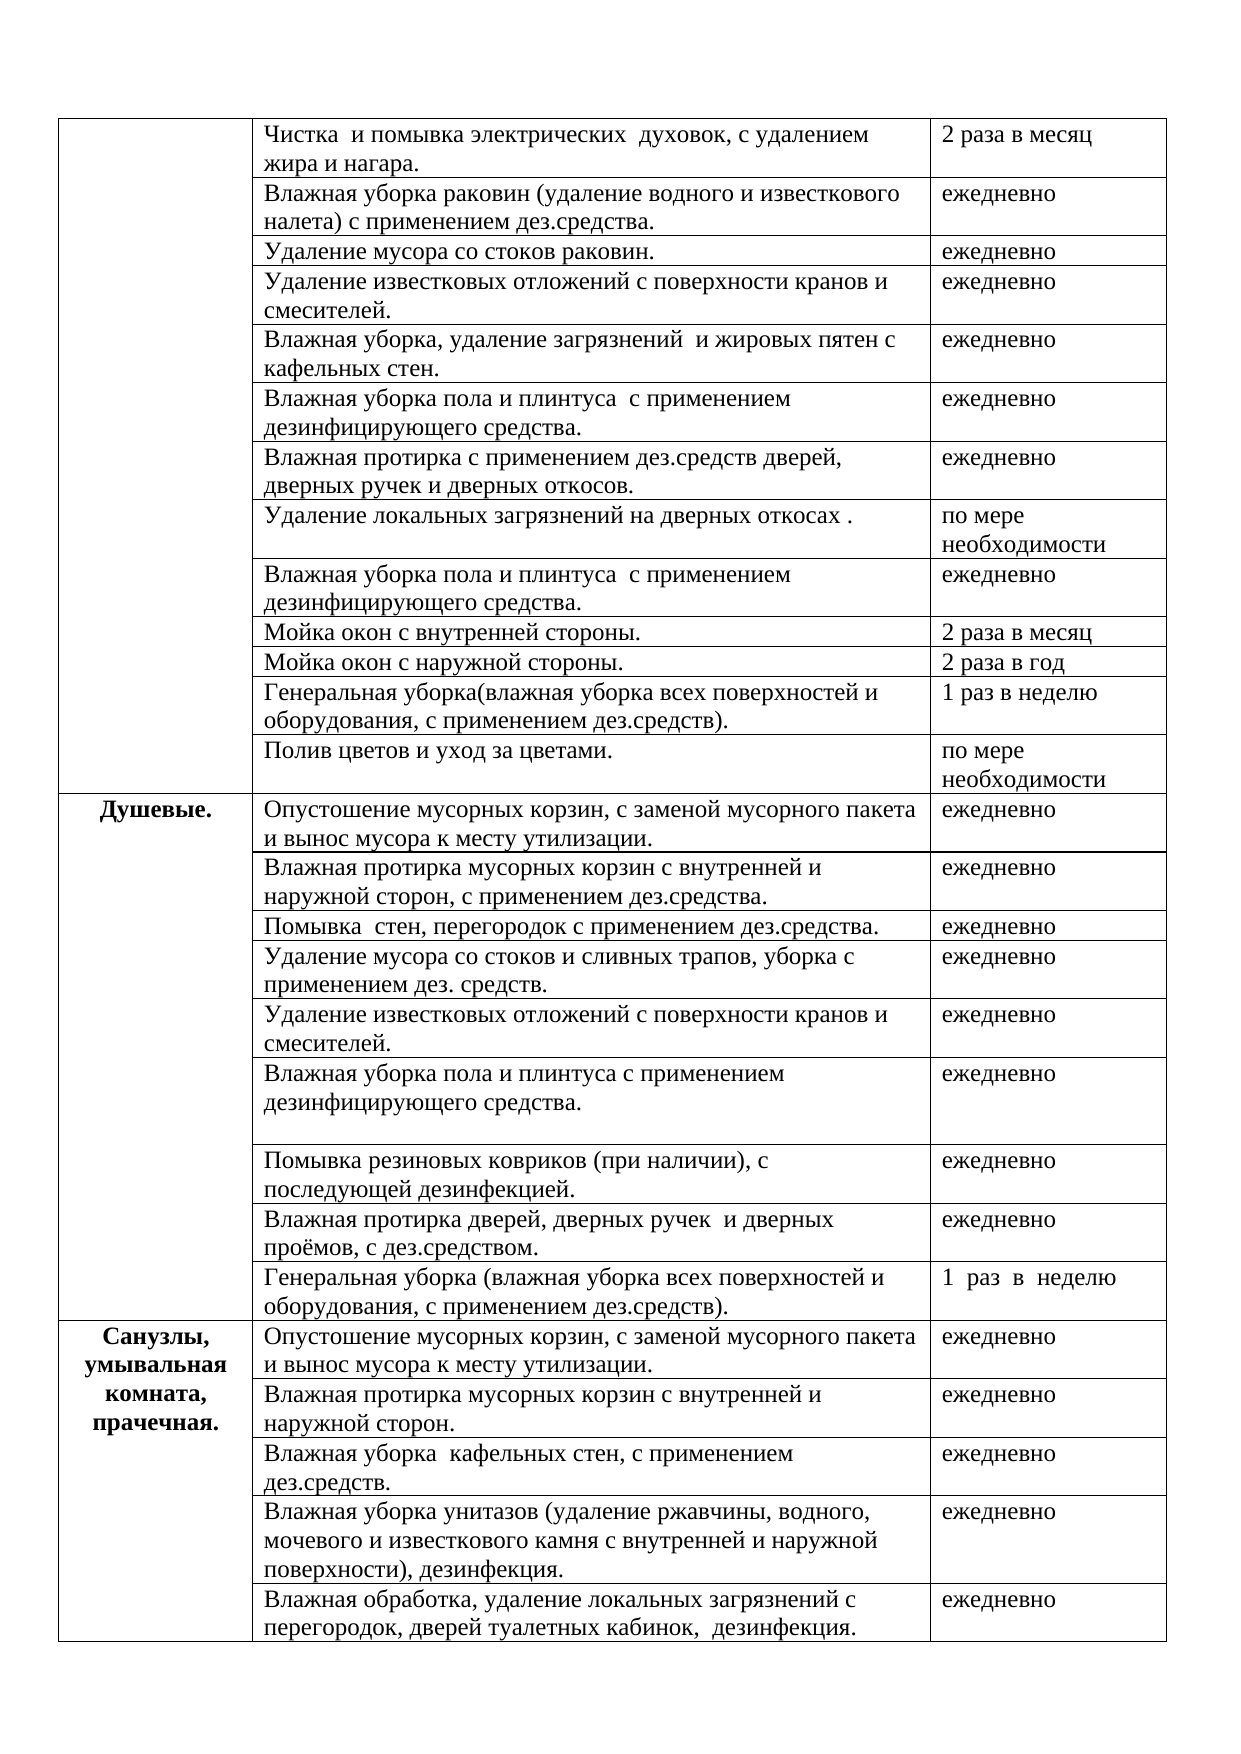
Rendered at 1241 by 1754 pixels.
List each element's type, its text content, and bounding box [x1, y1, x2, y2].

table_cell Влажная уборка унитазов (удаление ржавчины, водного, мочевого и известкового камня с внутренней и наружной поверхности), дезинфекция. [253, 1496, 930, 1583]
table_cell ежедневно [931, 383, 1166, 441]
table_cell ежедневно [931, 1058, 1166, 1144]
table_cell Удаление мусора со стоков и сливных трапов, уборка с применением дез. средств. [253, 941, 930, 998]
table_cell Генеральная уборка (влажная уборка всех поверхностей и оборудования, с применением дез.средств). [253, 1262, 930, 1320]
table_cell ежедневно [931, 999, 1166, 1057]
table_cell Чистка и помывка электрических духовок, с удалением жира и нагара. [253, 119, 930, 177]
table_cell Влажная уборка пола и плинтуса с применением дезинфицирующего средства. [253, 559, 930, 616]
table_cell ежедневно [931, 911, 1166, 940]
table_cell ежедневно [931, 236, 1166, 265]
table_cell Опустошение мусорных корзин, с заменой мусорного пакета и вынос мусора к месту утилизации. [253, 1321, 930, 1378]
table_cell Удаление локальных загрязнений на дверных откосах . [253, 500, 930, 558]
table_cell Влажная протирка мусорных корзин с внутренней и наружной сторон, с применением дез.средства. [253, 853, 930, 910]
table_cell Генеральная уборка(влажная уборка всех поверхностей и оборудования, с применением дез.средств). [253, 677, 930, 734]
table_cell Влажная уборка кафельных стен, с применением дез.средств. [253, 1438, 930, 1495]
table_cell ежедневно [931, 1438, 1166, 1495]
table_cell 2 раза в месяц [931, 119, 1166, 177]
table_cell ежедневно [931, 941, 1166, 998]
table_cell Удаление мусора со стоков раковин. [253, 236, 930, 265]
table_cell по мере необходимости [931, 735, 1166, 793]
table_cell 2 раза в месяц [931, 617, 1166, 646]
table_cell Удаление известковых отложений с поверхности кранов и смесителей. [253, 999, 930, 1057]
table_cell по мере необходимости [931, 500, 1166, 558]
table_cell Мойка окон с внутренней стороны. [253, 617, 930, 646]
table_cell ежедневно [931, 1321, 1166, 1378]
table_cell ежедневно [931, 1496, 1166, 1583]
table_cell 2 раза в год [931, 647, 1166, 676]
table_cell 1 раз в неделю [931, 1262, 1166, 1320]
table_cell Влажная уборка пола и плинтуса с применением дезинфицирующего средства. [253, 383, 930, 441]
table_cell Санузлы, умывальная комната, прачечная. [59, 1321, 252, 1641]
table_cell ежедневно [931, 559, 1166, 616]
table_cell 1 раз в неделю [931, 677, 1166, 734]
table_cell Удаление известковых отложений с поверхности кранов и смесителей. [253, 266, 930, 323]
table_cell ежедневно [931, 325, 1166, 382]
table_cell Влажная обработка, удаление локальных загрязнений с перегородок, дверей туалетных кабинок, дезинфекция. [253, 1584, 930, 1641]
table_cell ежедневно [931, 794, 1166, 851]
table_cell Влажная уборка пола и плинтуса с применением дезинфицирующего средства. [253, 1058, 930, 1144]
table_cell Влажная уборка раковин (удаление водного и известкового налета) с применением дез.средства. [253, 178, 930, 235]
table_cell ежедневно [931, 1204, 1166, 1261]
table_cell Опустошение мусорных корзин, с заменой мусорного пакета и вынос мусора к месту утилизации. [253, 794, 930, 851]
table_cell ежедневно [931, 853, 1166, 910]
table_cell Влажная уборка, удаление загрязнений и жировых пятен с кафельных стен. [253, 325, 930, 382]
table_cell Полив цветов и уход за цветами. [253, 735, 930, 793]
table_cell ежедневно [931, 442, 1166, 499]
table_cell Помывка резиновых ковриков (при наличии), с последующей дезинфекцией. [253, 1145, 930, 1203]
table_cell Влажная протирка мусорных корзин с внутренней и наружной сторон. [253, 1379, 930, 1437]
table_cell ежедневно [931, 266, 1166, 323]
table_cell ежедневно [931, 178, 1166, 235]
table_cell Влажная протирка с применением дез.средств дверей, дверных ручек и дверных откосов. [253, 442, 930, 499]
table_cell Влажная протирка дверей, дверных ручек и дверных проёмов, с дез.средством. [253, 1204, 930, 1261]
table_cell ежедневно [931, 1379, 1166, 1437]
table_cell ежедневно [931, 1145, 1166, 1203]
table_cell Мойка окон с наружной стороны. [253, 647, 930, 676]
table_cell Помывка стен, перегородок с применением дез.средства. [253, 911, 930, 940]
table_cell ежедневно [931, 1584, 1166, 1641]
table_cell Душевые. [59, 794, 252, 1320]
